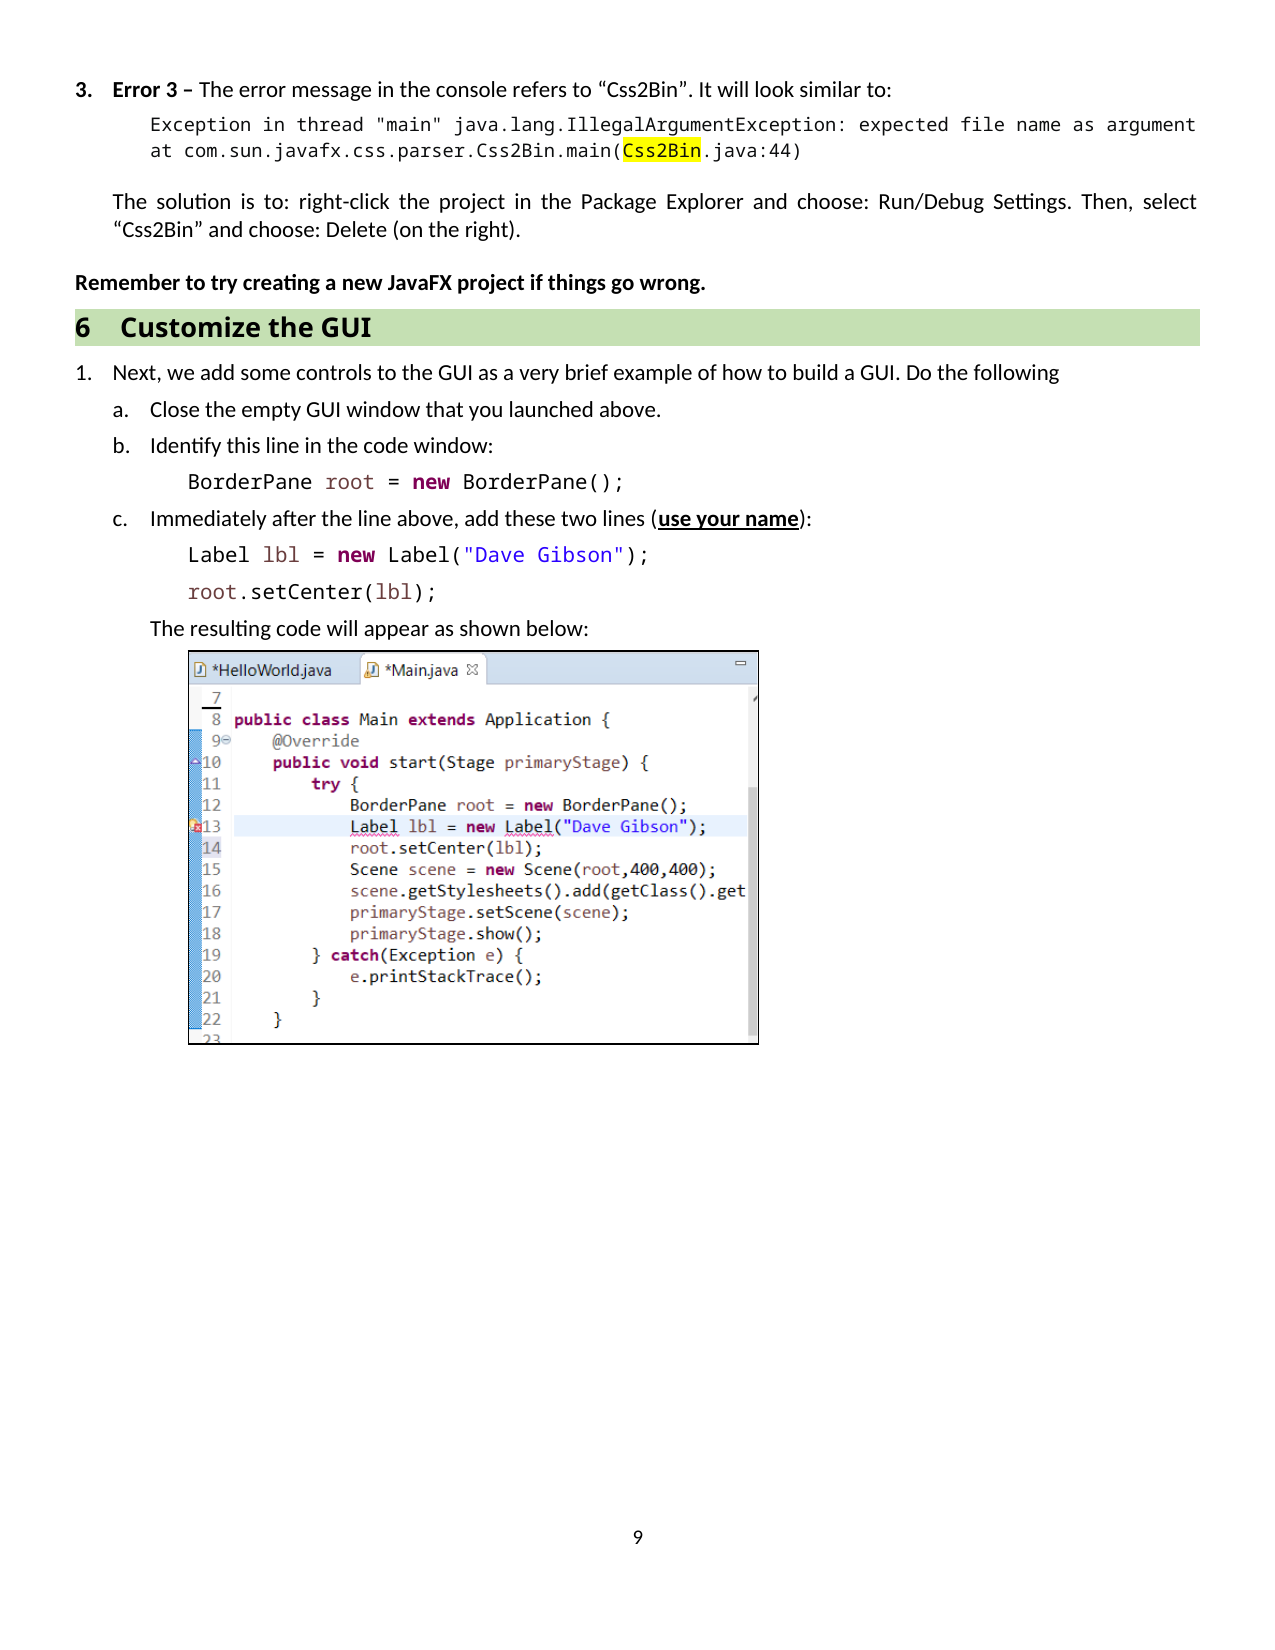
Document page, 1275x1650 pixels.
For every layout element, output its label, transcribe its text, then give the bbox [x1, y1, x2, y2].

text Exception in thread "main" java.lang.IllegalArgumentException: expected file name as argument [150, 111, 1200, 137]
list The solution is to: right-click the project in the Package Explorer and choose: Run/Debug Settings. Then, select “Css2Bin” and choose: Delete (on the right). [112, 187, 1200, 243]
list Remember to try creating a new JavaFX project if things go wrong. [75, 268, 1200, 296]
picture [189, 652, 758, 1043]
text BorderPane root = new BorderPane(); [187, 467, 1200, 496]
list Immediately after the line above, add these two lines (use your name): [112, 504, 1200, 532]
list Next, we add some controls to the GUI as a very brief example of how to build a GUI. Do the following [75, 358, 1200, 386]
text root.setCenter(lbl); [187, 577, 1200, 606]
list Close the empty GUI window that you launched above. [112, 395, 1200, 423]
subtitle Customize the GUI [75, 309, 1200, 346]
list Identify this line in the code window: [112, 431, 1200, 459]
text at com.sun.javafx.css.parser.Css2Bin.main(Css2Bin.java:44) [701, 137, 1200, 162]
list Error 3 – The error message in the console refers to “Css2Bin”. It will look similar to: [75, 75, 1200, 103]
list The resulting code will appear as shown below: [150, 614, 1200, 642]
text Label lbl = new Label("Dave Gibson"); [187, 541, 1200, 569]
text at com.sun.javafx.css.parser.Css2Bin.main(Css2Bin.java:44) [150, 137, 623, 162]
